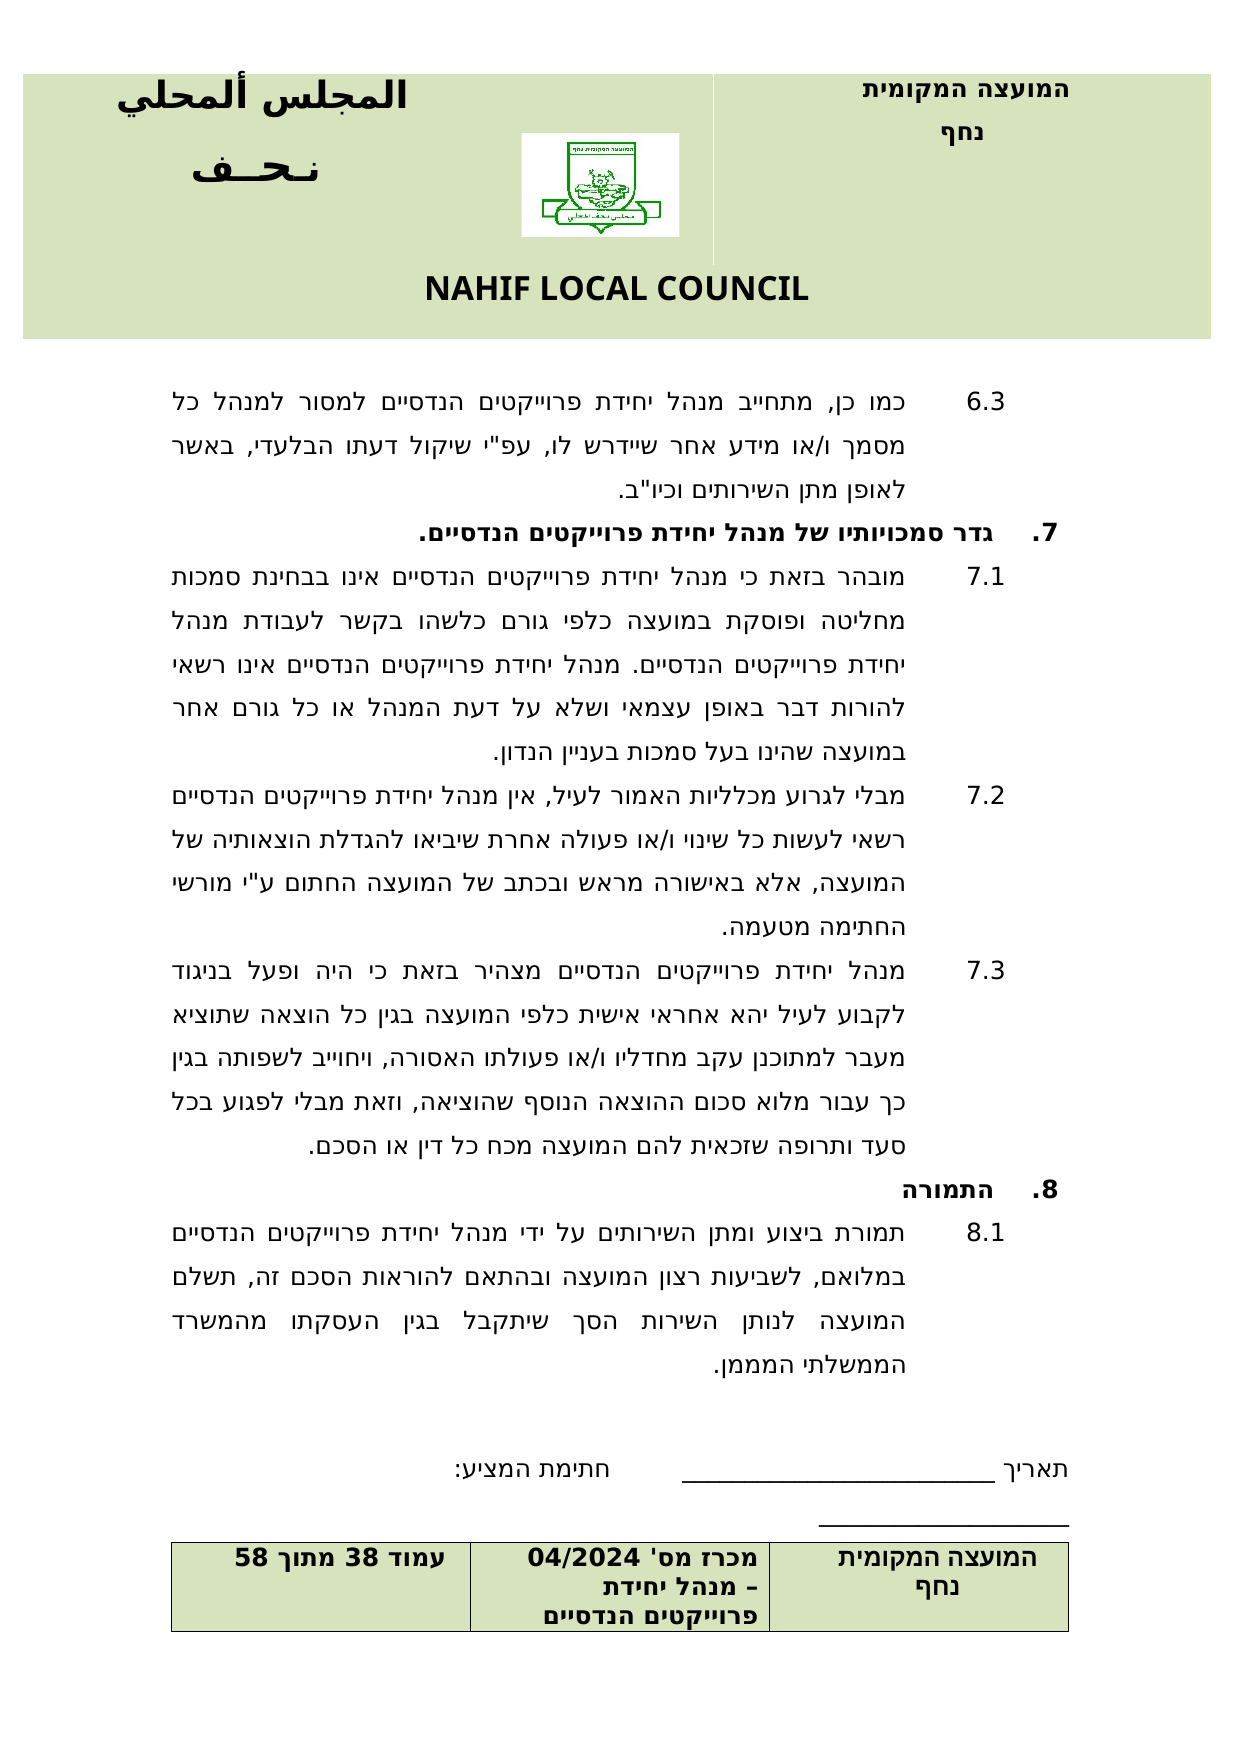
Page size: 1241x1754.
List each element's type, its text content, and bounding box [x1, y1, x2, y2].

list תמורת ביצוע ומתן השירותים על ידי מנהל יחידת פרוייקטים הנדסיים במלואם, לשביעות רצון המועצה ובהתאם להוראות הסכם זה, תשלם המועצה לנותן השירות הסך שיתקבל בגין העסקתו מהמשרד הממשלתי המממן. [171, 1218, 966, 1379]
list התמורה [171, 1175, 1031, 1204]
list מבלי לגרוע מכלליות האמור לעיל, אין מנהל יחידת פרוייקטים הנדסיים רשאי לעשות כל שינוי ו/או פעולה אחרת שיביאו להגדלת הוצאותיה של המועצה, אלא באישורה מראש ובכתב של המועצה החתום ע"י מורשי החתימה מטעמה. [171, 781, 966, 941]
picture [521, 133, 680, 237]
list מובהר בזאת כי מנהל יחידת פרוייקטים הנדסיים אינו בבחינת סמכות מחליטה ופוסקת במועצה כלפי גורם כלשהו בקשר לעבודת מנהל יחידת פרוייקטים הנדסיים. מנהל יחידת פרוייקטים הנדסיים אינו רשאי להורות דבר באופן עצמאי ושלא על דעת המנהל או כל גורם אחר במועצה שהינו בעל סמכות בעניין הנדון. [171, 562, 966, 766]
list מנהל יחידת פרוייקטים הנדסיים מצהיר בזאת כי היה ופעל בניגוד לקבוע לעיל יהא אחראי אישית כלפי המועצה בגין כל הוצאה שתוציא מעבר למתוכנן עקב מחדליו ו/או פעולתו האסורה, ויחוייב לשפותה בגין כך עבור מלוא סכום ההוצאה הנוסף שהוציאה, וזאת מבלי לפגוע בכל סעד ותרופה שזכאית להם המועצה מכח כל דין או הסכם. [171, 956, 966, 1160]
list כמו כן, מתחייב מנהל יחידת פרוייקטים הנדסיים למסור למנהל כל מסמך ו/או מידע אחר שיידרש לו, עפ"י שיקול דעתו הבלעדי, באשר לאופן מתן השירותים וכיו"ב. [171, 387, 966, 504]
list גדר סמכויותיו של מנהל יחידת פרוייקטים הנדסיים. [171, 518, 1031, 548]
